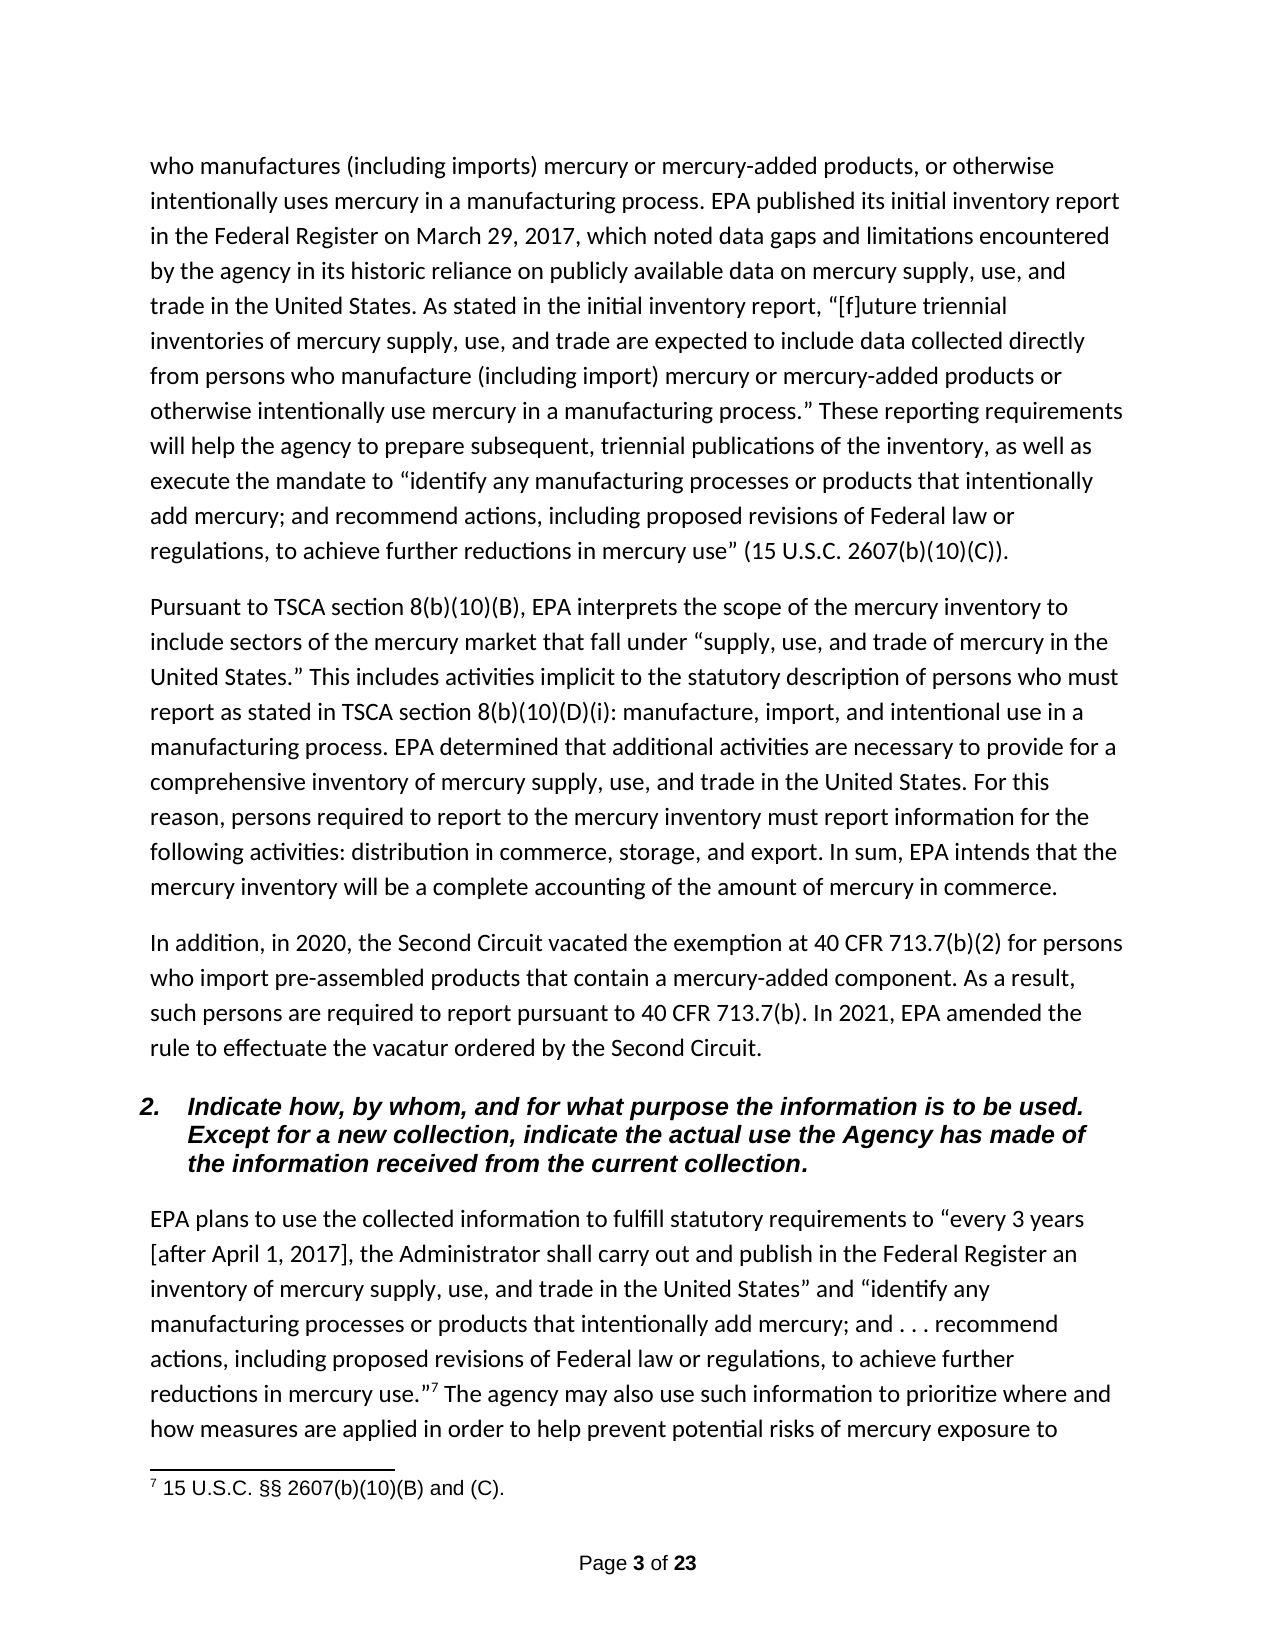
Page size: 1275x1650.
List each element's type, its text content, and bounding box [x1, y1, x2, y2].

subtitle Indicate how, by whom, and for what purpose the information is to be used. Except for a new collection, indicate the actual use the Agency has made of the information received from the current collection. [150, 1092, 1125, 1178]
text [150, 150, 1125, 566]
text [150, 1203, 1125, 1443]
text In addition, in 2020, the Second Circuit vacated the exemption at 40 CFR 713.7(b)(2) for persons who import pre-assembled products that contain a mercury-added component. As a result, such persons are required to report pursuant to 40 CFR 713.7(b). In 2021, EPA amended the rule to effectuate the vacatur ordered by the Second Circuit. [150, 927, 1125, 1062]
text Pursuant to TSCA section 8(b)(10)(B), EPA interprets the scope of the mercury inventory to include sectors of the mercury market that fall under “supply, use, and trade of mercury in the United States.” This includes activities implicit to the statutory description of persons who must report as stated in TSCA section 8(b)(10)(D)(i): manufacture, import, and intentional use in a manufacturing process. EPA determined that additional activities are necessary to provide for a comprehensive inventory of mercury supply, use, and trade in the United States. For this reason, persons required to report to the mercury inventory must report information for the following activities: distribution in commerce, storage, and export. In sum, EPA intends that the mercury inventory will be a complete accounting of the amount of mercury in commerce. [150, 591, 1125, 901]
